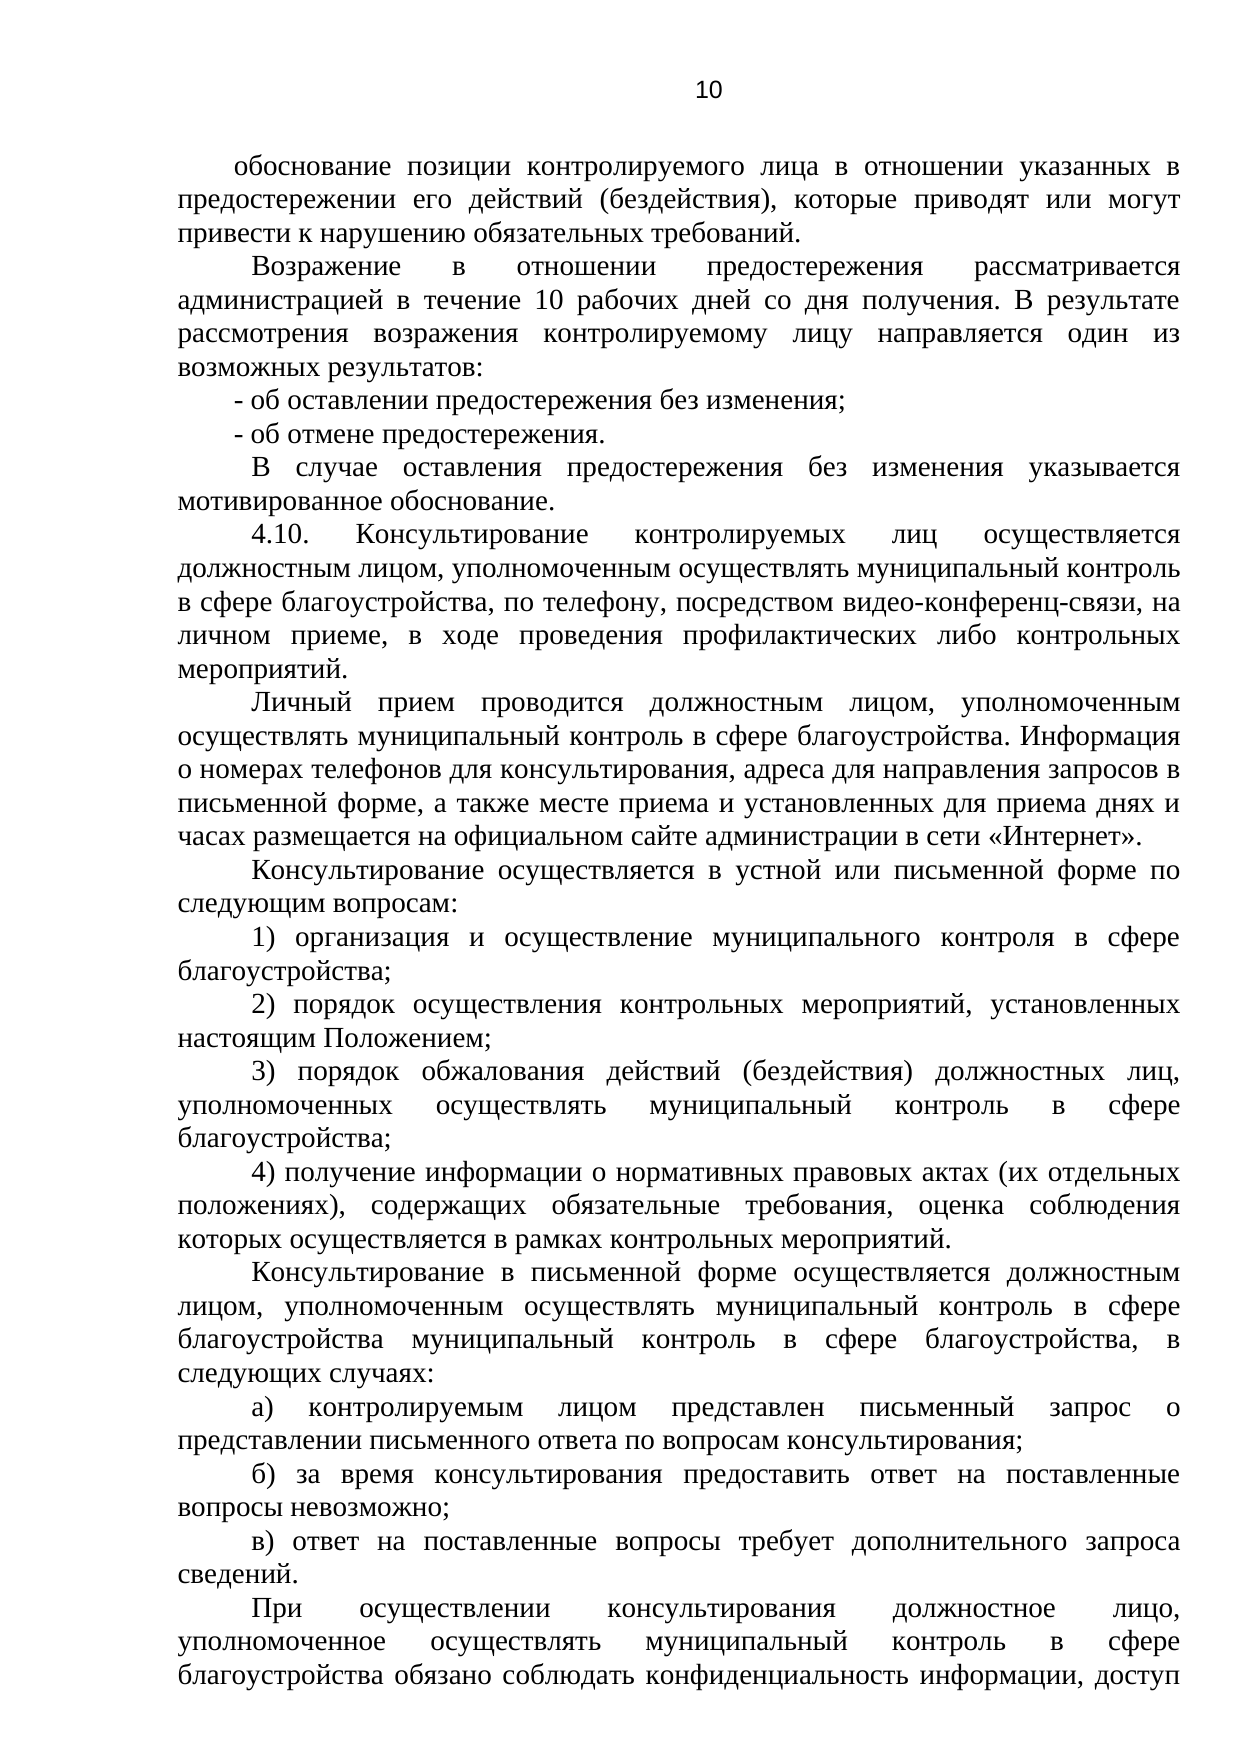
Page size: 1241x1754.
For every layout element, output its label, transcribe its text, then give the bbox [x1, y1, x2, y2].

text Возражение в отношении предостережения рассматривается администрацией в течение 10 рабочих дней со дня получения. В результате рассмотрения возражения контролируемому лицу направляется один из возможных результатов: [177, 248, 1181, 382]
text - об отмене предостережения. [177, 416, 1181, 449]
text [177, 1590, 1181, 1691]
text 4.10. Консультирование контролируемых лиц осуществляется должностным лицом, уполномоченным осуществлять муниципальный контроль в сфере благоустройства, по телефону, посредством видео-конференц-связи, на личном приеме, в ходе проведения профилактических либо контрольных мероприятий. [177, 517, 1181, 684]
text В случае оставления предостережения без изменения указывается мотивированное обоснование. [177, 449, 1181, 517]
text Консультирование в письменной форме осуществляется должностным лицом, уполномоченным осуществлять муниципальный контроль в сфере благоустройства муниципальный контроль в сфере благоустройства, в следующих случаях: [177, 1254, 1181, 1389]
text 3) порядок обжалования действий (бездействия) должностных лиц, уполномоченных осуществлять муниципальный контроль в сфере благоустройства; [177, 1053, 1181, 1154]
text б) за время консультирования предоставить ответ на поставленные вопросы невозможно; [177, 1456, 1181, 1523]
text Личный прием проводится должностным лицом, уполномоченным осуществлять муниципальный контроль в сфере благоустройства. Информация о номерах телефонов для консультирования, адреса для направления запросов в письменной форме, а также месте приема и установленных для приема днях и часах размещается на официальном сайте администрации в сети «Интернет». [177, 684, 1181, 852]
text обоснование позиции контролируемого лица в отношении указанных в предостережении его действий (бездействия), которые приводят или могут привести к нарушению обязательных требований. [177, 148, 1181, 248]
text 1) организация и осуществление муниципального контроля в сфере благоустройства; [177, 919, 1181, 986]
text в) ответ на поставленные вопросы требует дополнительного запроса сведений. [177, 1523, 1181, 1590]
text - об оставлении предостережения без изменения; [177, 382, 1181, 416]
text 4) получение информации о нормативных правовых актах (их отдельных положениях), содержащих обязательные требования, оценка соблюдения которых осуществляется в рамках контрольных мероприятий. [177, 1154, 1181, 1254]
text 2) порядок осуществления контрольных мероприятий, установленных настоящим Положением; [177, 986, 1181, 1053]
text а) контролируемым лицом представлен письменный запрос о представлении письменного ответа по вопросам консультирования; [177, 1389, 1181, 1456]
text Консультирование осуществляется в устной или письменной форме по следующим вопросам: [177, 852, 1181, 919]
